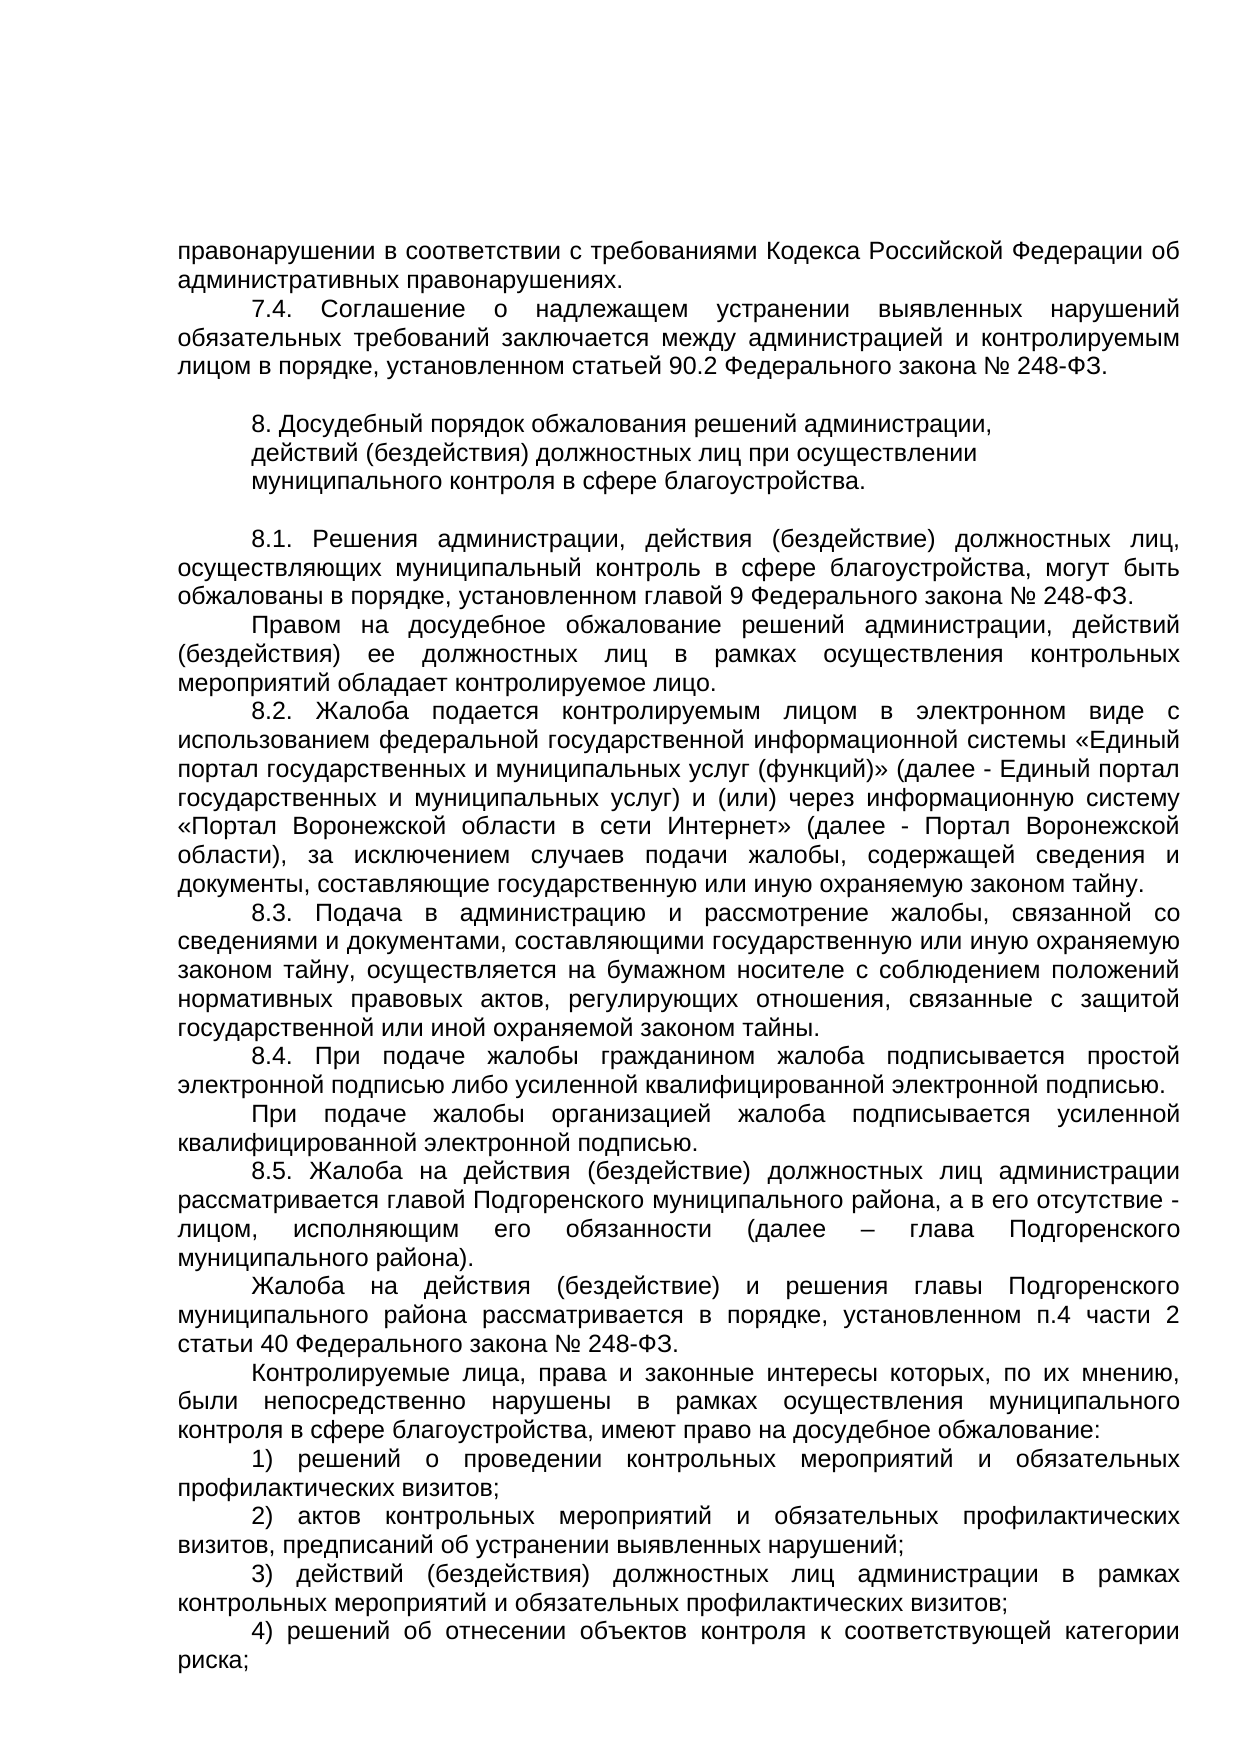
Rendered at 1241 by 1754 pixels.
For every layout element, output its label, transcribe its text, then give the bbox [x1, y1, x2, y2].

text Контролируемые лица, права и законные интересы которых, по их мнению, были непосредственно нарушены в рамках осуществления муниципального контроля в сфере благоустройства, имеют право на досудебное обжалование: [177, 1357, 1181, 1444]
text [177, 236, 1181, 294]
text 2) актов контрольных мероприятий и обязательных профилактических визитов, предписаний об устранении выявленных нарушений; [177, 1501, 1181, 1559]
text Правом на досудебное обжалование решений администрации, действий (бездействия) ее должностных лиц в рамках осуществления контрольных мероприятий обладает контролируемое лицо. [177, 610, 1181, 696]
text Жалоба на действия (бездействие) и решения главы Подгоренского муниципального района рассматривается в порядке, установленном п.4 части 2 статьи 40 Федерального закона № 248-ФЗ. [177, 1271, 1181, 1357]
text муниципального контроля в сфере благоустройства. [177, 466, 1181, 495]
text 8.3. Подача в администрацию и рассмотрение жалобы, связанной со сведениями и документами, составляющими государственную или иную охраняемую законом тайну, осуществляется на бумажном носителе с соблюдением положений нормативных правовых актов, регулирующих отношения, связанные с защитой государственной или иной охраняемой законом тайны. [177, 897, 1181, 1041]
text 8.1. Решения администрации, действия (бездействие) должностных лиц, осуществляющих муниципальный контроль в сфере благоустройства, могут быть обжалованы в порядке, установленном главой 9 Федерального закона № 248-ФЗ. [177, 524, 1181, 610]
text 3) действий (бездействия) должностных лиц администрации в рамках контрольных мероприятий и обязательных профилактических визитов; [177, 1559, 1181, 1616]
text действий (бездействия) должностных лиц при осуществлении [177, 437, 1181, 466]
text 4) решений об отнесении объектов контроля к соответствующей категории риска; [177, 1616, 1181, 1674]
text 8. Досудебный порядок обжалования решений администрации, [177, 409, 1181, 437]
text 8.4. При подаче жалобы гражданином жалоба подписывается простой электронной подписью либо усиленной квалифицированной электронной подписью. [177, 1041, 1181, 1099]
text 8.2. Жалоба подается контролируемым лицом в электронном виде с использованием федеральной государственной информационной системы «Единый портал государственных и муниципальных услуг (функций)» (далее - Единый портал государственных и муниципальных услуг) и (или) через информационную систему «Портал Воронежской области в сети Интернет» (далее - Портал Воронежской области), за исключением случаев подачи жалобы, содержащей сведения и документы, составляющие государственную или иную охраняемую законом тайну. [177, 696, 1181, 897]
text 7.4. Соглашение о надлежащем устранении выявленных нарушений обязательных требований заключается между администрацией и контролируемым лицом в порядке, установленном статьей 90.2 Федерального закона № 248-ФЗ. [177, 294, 1181, 380]
text 8.5. Жалоба на действия (бездействие) должностных лиц администрации рассматривается главой Подгоренского муниципального района, а в его отсутствие - лицом, исполняющим его обязанности (далее – глава Подгоренского муниципального района). [177, 1156, 1181, 1271]
text 1) решений о проведении контрольных мероприятий и обязательных профилактических визитов; [177, 1444, 1181, 1501]
text При подаче жалобы организацией жалоба подписывается усиленной квалифицированной электронной подписью. [177, 1099, 1181, 1156]
